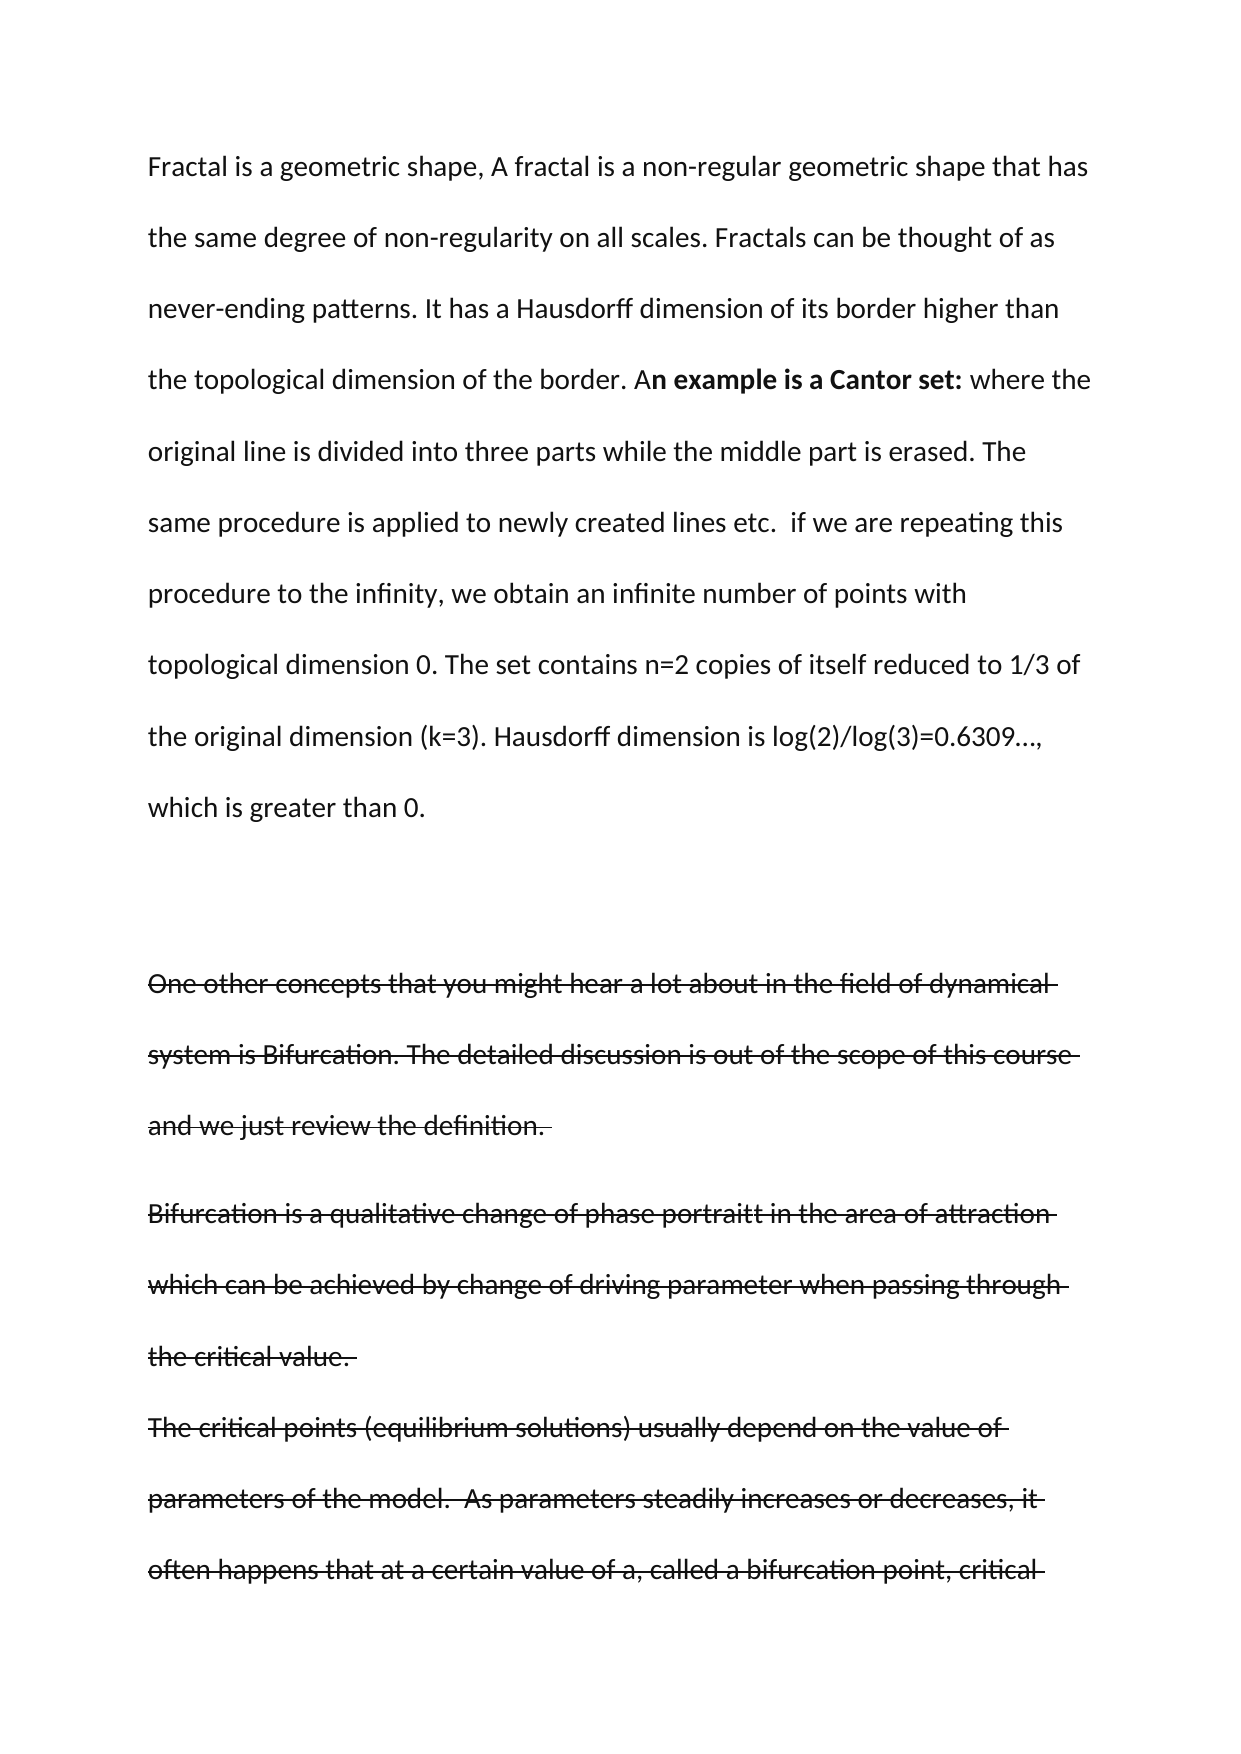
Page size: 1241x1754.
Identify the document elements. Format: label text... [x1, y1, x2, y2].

text Fractal is a geometric shape, A fractal is a non-regular geometric shape that has the same degree of non-regularity on all scales. Fractals can be thought of as never-ending patterns. It has a Hausdorff dimension of its border higher than the topological dimension of the border. An example is a Cantor set: where the original line is divided into three parts while the middle part is erased. The same procedure is applied to newly created lines etc. if we are repeating this procedure to the infinity, we obtain an infinite number of points with topological dimension 0. The set contains n=2 copies of itself reduced to 1/3 of the original dimension (k=3). Hausdorff dimension is log(2)/log(3)=0.6309…, which is greater than 0. [148, 148, 1093, 824]
text One other concepts that you might hear a lot about in the field of dynamical system is Bifurcation. The detailed discussion is out of the scope of this course and we just review the definition. [148, 965, 1093, 1143]
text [148, 1195, 1093, 1587]
